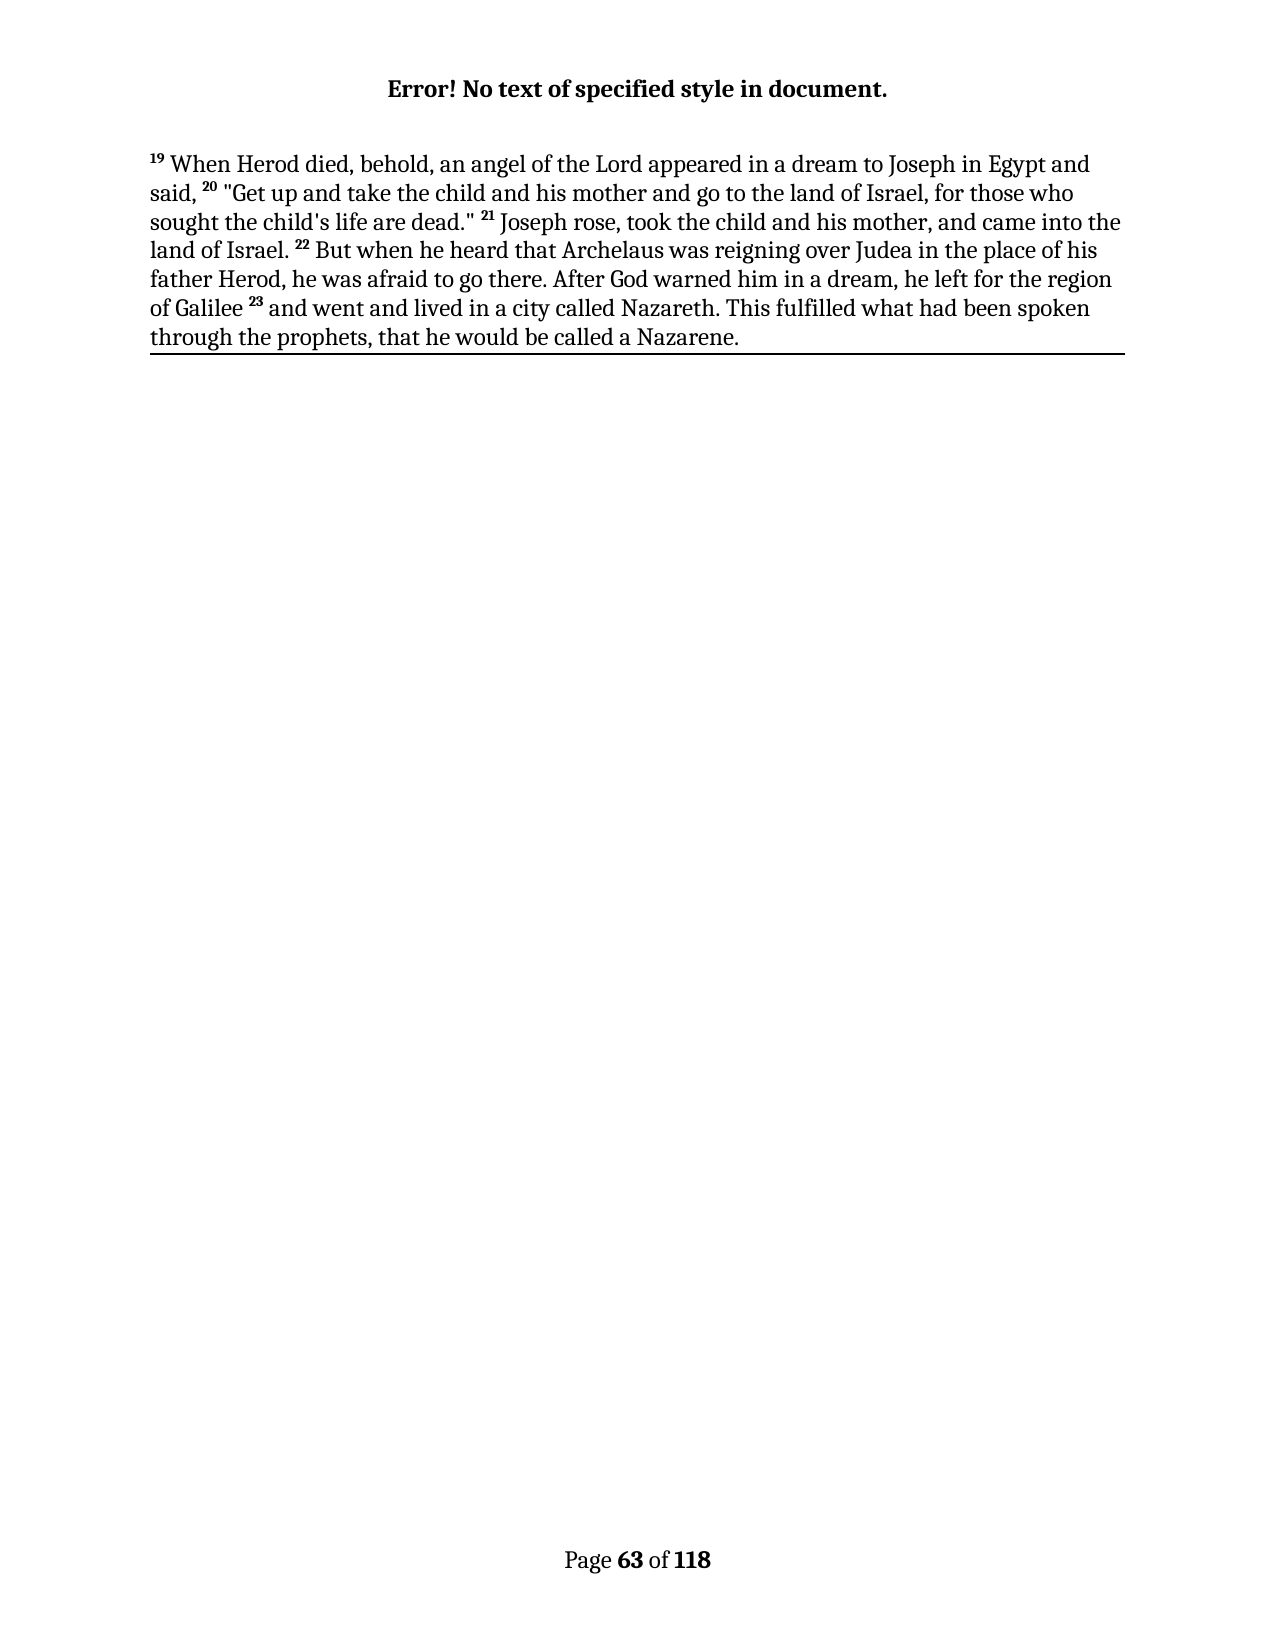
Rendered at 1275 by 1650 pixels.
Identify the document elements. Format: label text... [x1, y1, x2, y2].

text 19 When Herod died, behold, an angel of the Lord appeared in a dream to Joseph in Egypt and said, 20 "Get up and take the child and his mother and go to the land of Israel, for those who sought the child's life are dead." 21 Joseph rose, took the child and his mother, and came into the land of Israel. 22 But when he heard that Archelaus was reigning over Judea in the place of his father Herod, he was afraid to go there. After God warned him in a dream, he left for the region of Galilee 23 and went and lived in a city called Nazareth. This fulfilled what had been spoken through the prophets, that he would be called a Nazarene. [150, 150, 1125, 353]
